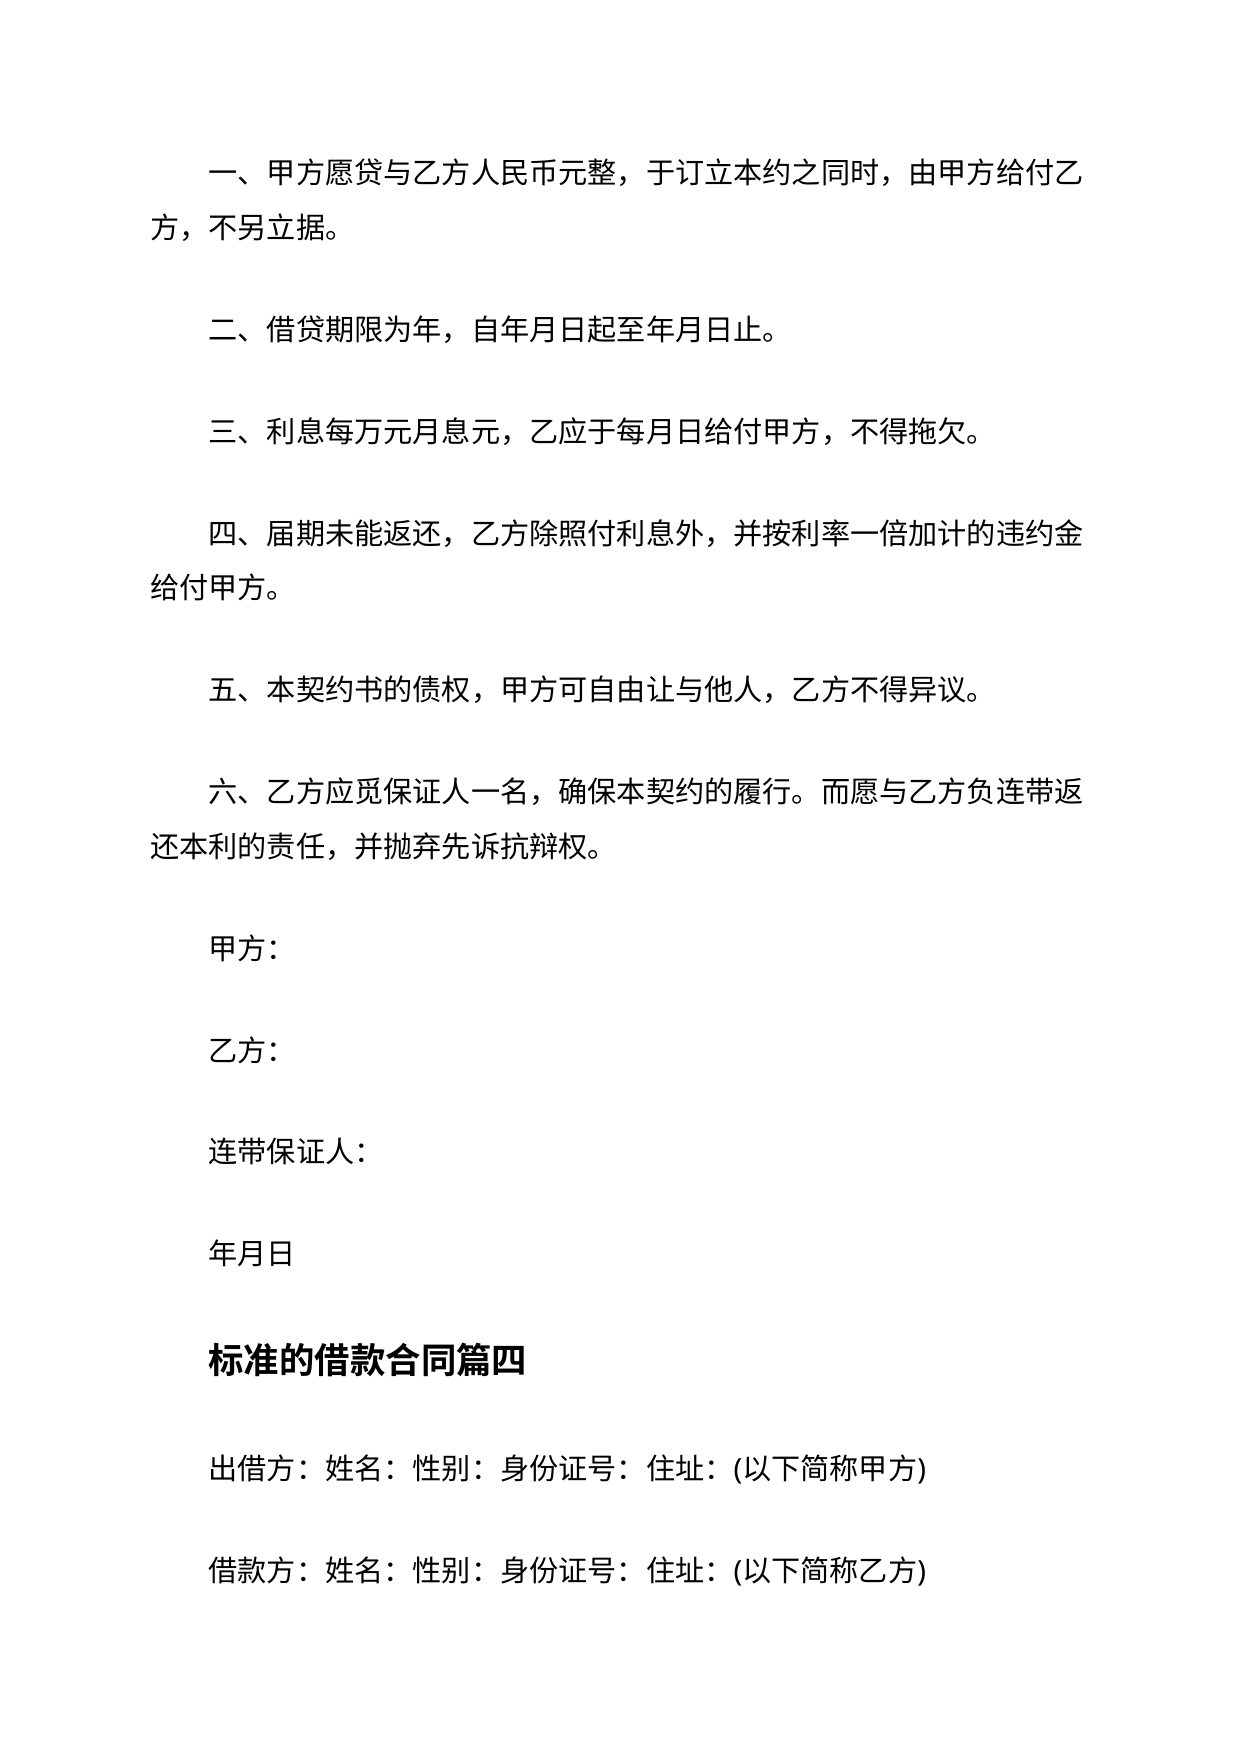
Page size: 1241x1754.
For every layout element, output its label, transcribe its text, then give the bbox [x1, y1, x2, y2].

text 出借方：姓名：性别：身份证号：住址：(以下简称甲方) [150, 1446, 1090, 1488]
text 四、届期未能返还，乙方除照付利息外，并按利率一倍加计的违约金给付甲方。 [150, 510, 1090, 607]
text 一、甲方愿贷与乙方人民币元整，于订立本约之同时，由甲方给付乙方，不另立据。 [150, 150, 1090, 247]
text 乙方： [150, 1027, 1090, 1069]
text 二、借贷期限为年，自年月日起至年月日止。 [150, 307, 1090, 349]
text 三、利息每万元月息元，乙应于每月日给付甲方，不得拖欠。 [150, 408, 1090, 451]
text 甲方： [150, 925, 1090, 968]
text 五、本契约书的债权，甲方可自由让与他人，乙方不得异议。 [150, 667, 1090, 709]
text 六、乙方应觅保证人一名，确保本契约的履行。而愿与乙方负连带返还本利的责任，并抛弃先诉抗辩权。 [150, 769, 1090, 866]
text 年月日 [150, 1231, 1090, 1273]
text 标准的借款合同篇四 [150, 1332, 1090, 1384]
text 连带保证人： [150, 1129, 1090, 1171]
text 借款方：姓名：性别：身份证号：住址：(以下简称乙方) [150, 1548, 1090, 1590]
